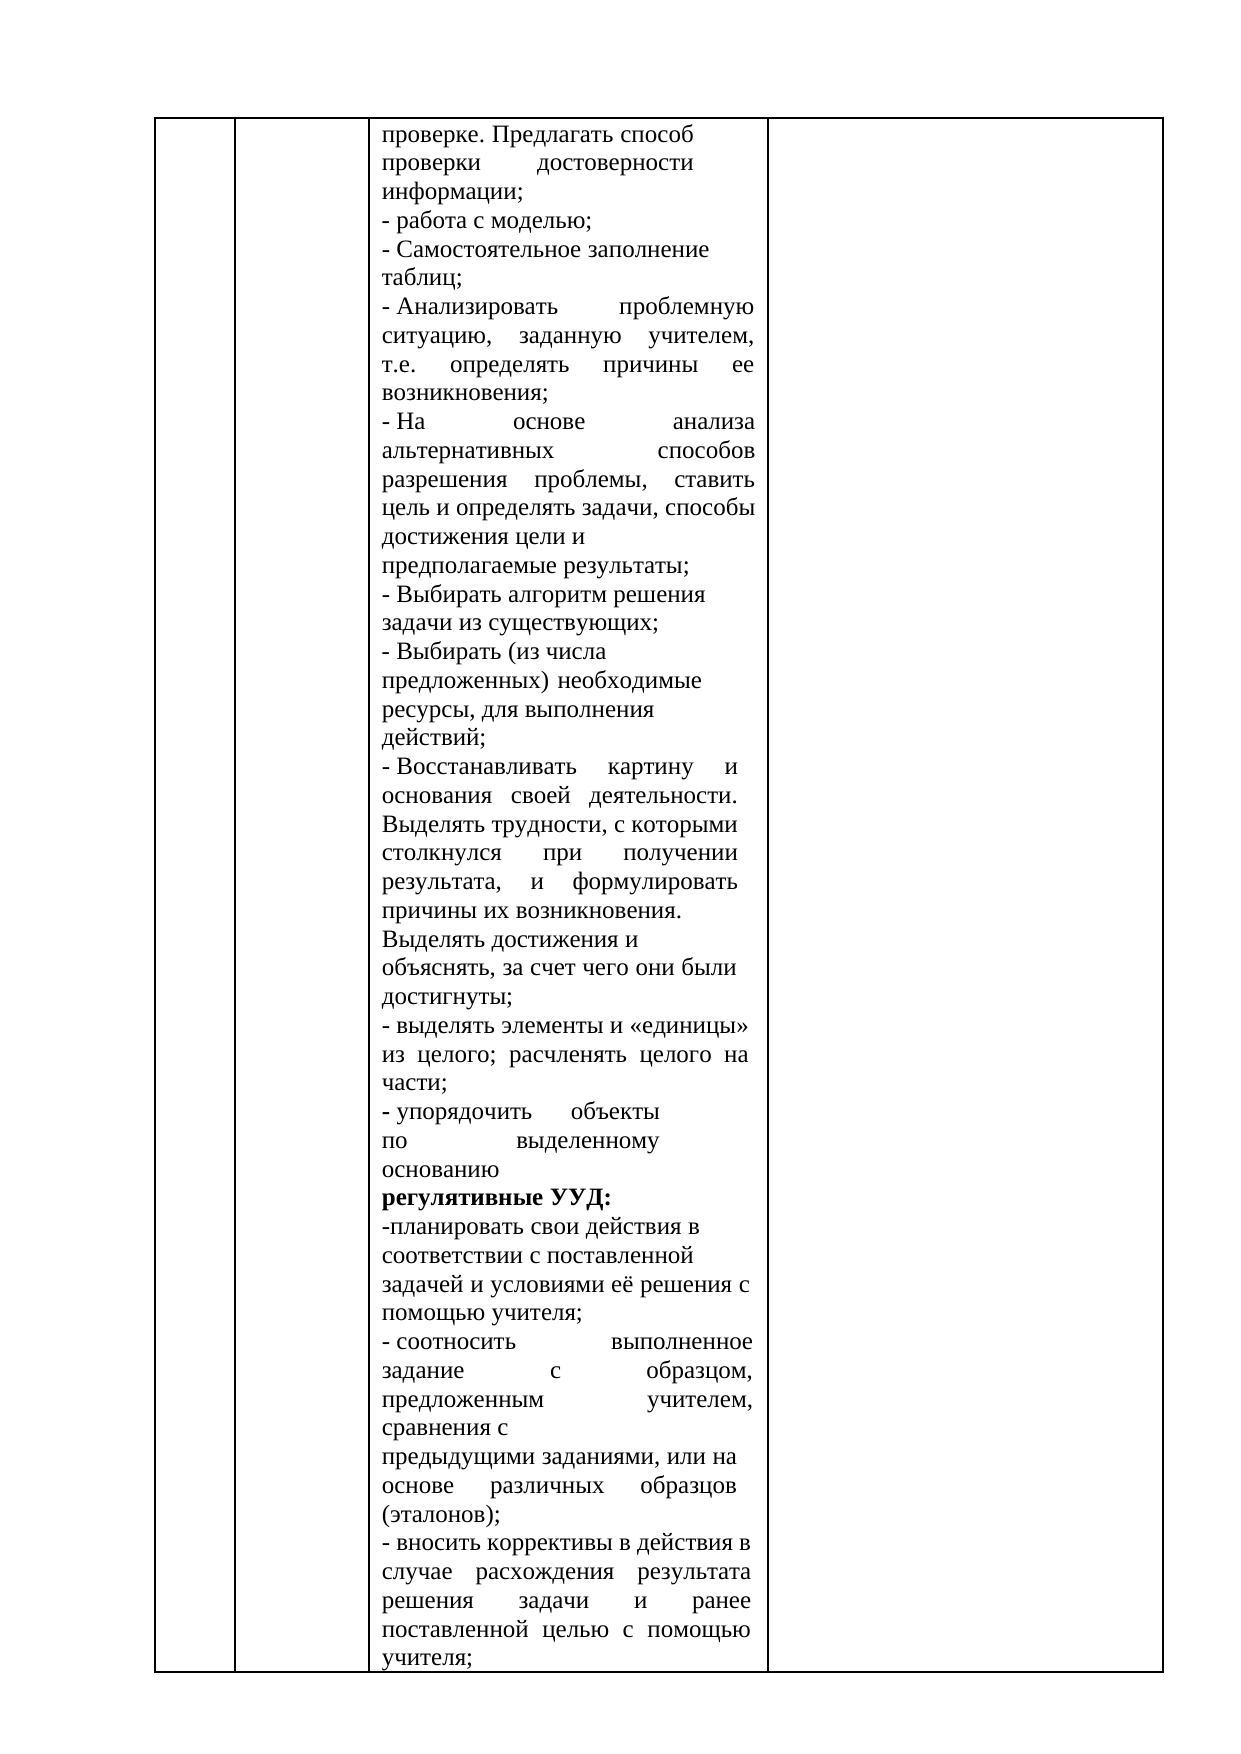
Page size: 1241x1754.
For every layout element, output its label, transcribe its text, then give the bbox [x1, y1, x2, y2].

table_header [156, 119, 234, 1671]
table_header [769, 119, 1162, 1671]
table_header проверке. Предлагать способ проверки достоверности информации; работа с моделью; Самостоятельное заполнение таблиц; Анализировать проблемную ситуацию, заданную учителем, т.е. определять причины ее возникновения; На основе анализа альтернативных способов разрешения проблемы, ставить цель и определять задачи, способы достижения цели и предполагаемые результаты; Выбирать алгоритм решения задачи из существующих; Выбирать (из числа предложенных) необходимые ресурсы, для выполнения действий; Восстанавливать картину и основания своей деятельности. Выделять трудности, с которыми столкнулся при получении результата, и формулировать причины их возникновения. Выделять достижения и объяснять, за счет чего они были достигнуты; выделять элементы и «единицы» из целого; расчленять целого на части; упорядочить объекты по выделенному основанию регулятивные УУД: -планировать свои действия в соответствии с поставленной задачей и условиями её решения с помощью учителя; соотносить выполненное задание с образцом, предложенным учителем, сравнения с предыдущими заданиями, или на основе различных образцов (эталонов); вносить коррективы в действия в случае расхождения результата решения задачи и ранее поставленной целью с помощью учителя; [370, 119, 767, 1671]
table_header [236, 119, 368, 1671]
